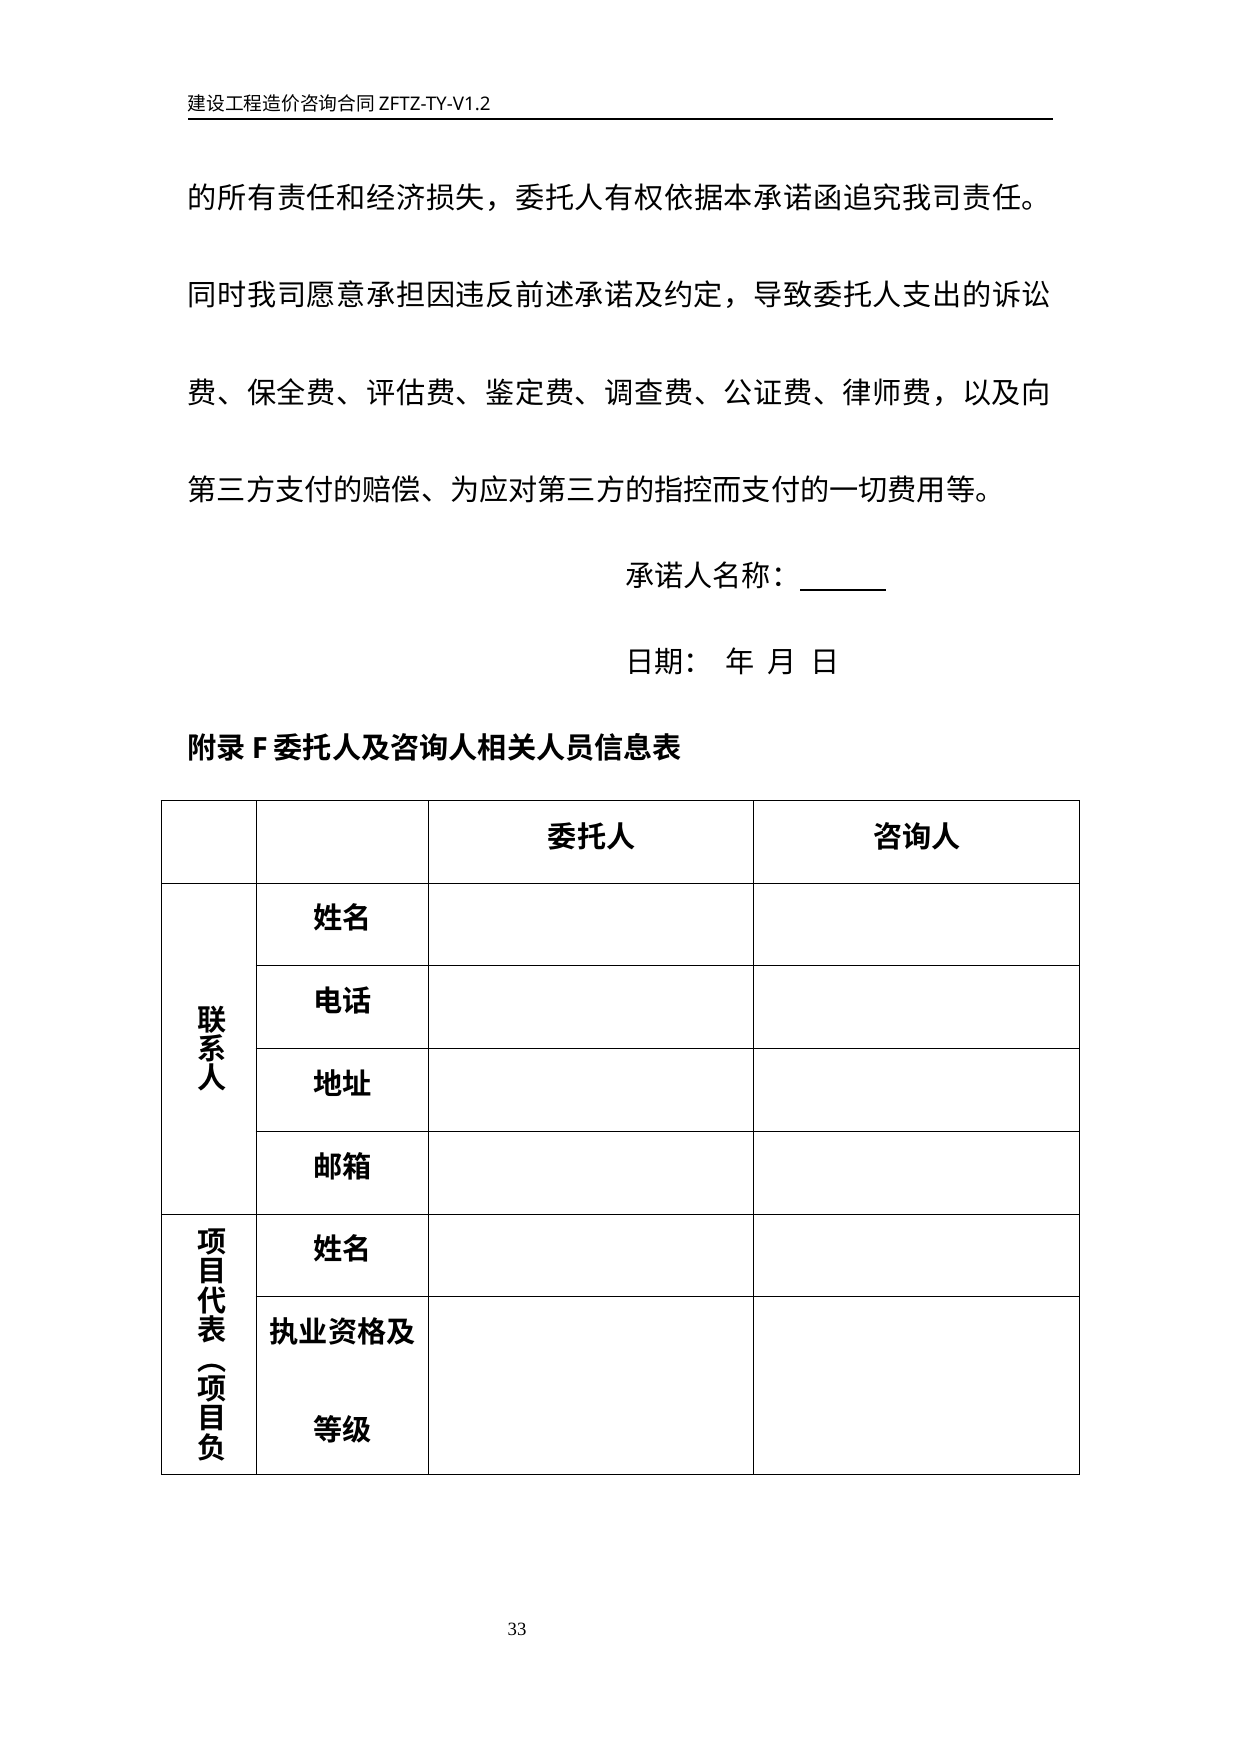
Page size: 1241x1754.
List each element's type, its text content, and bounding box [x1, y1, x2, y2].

table_cell [429, 884, 753, 965]
table_cell 执业资格及等级 [257, 1297, 428, 1474]
table_cell [754, 966, 1079, 1048]
table_cell [429, 1049, 753, 1131]
table_cell 地址 [257, 1049, 428, 1131]
table_header 咨询人 [754, 801, 1079, 883]
table_header 委托人 [429, 801, 753, 883]
table_cell [429, 966, 753, 1048]
table_cell 姓名 [257, 1215, 428, 1296]
table_header [162, 801, 256, 883]
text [187, 163, 1053, 520]
table_cell [754, 1049, 1079, 1131]
table_cell [429, 1215, 753, 1296]
table_cell [754, 1215, 1079, 1296]
table_cell 联系人 [162, 884, 256, 1213]
table_cell [429, 1297, 753, 1474]
table_cell 邮箱 [257, 1132, 428, 1213]
table_cell 电话 [257, 966, 428, 1048]
text 承诺人名称： [187, 541, 1053, 606]
table_header [257, 801, 428, 883]
table_cell [754, 1132, 1079, 1213]
table_cell [754, 884, 1079, 965]
table_cell 项目代表（项目负责人） [162, 1215, 256, 1474]
text 附录F委托人及咨询人相关人员信息表 [187, 714, 1053, 779]
text 日期： 年 月 日 [187, 628, 1053, 693]
table_cell [754, 1297, 1079, 1474]
table_cell 姓名 [257, 884, 428, 965]
table_cell [429, 1132, 753, 1213]
